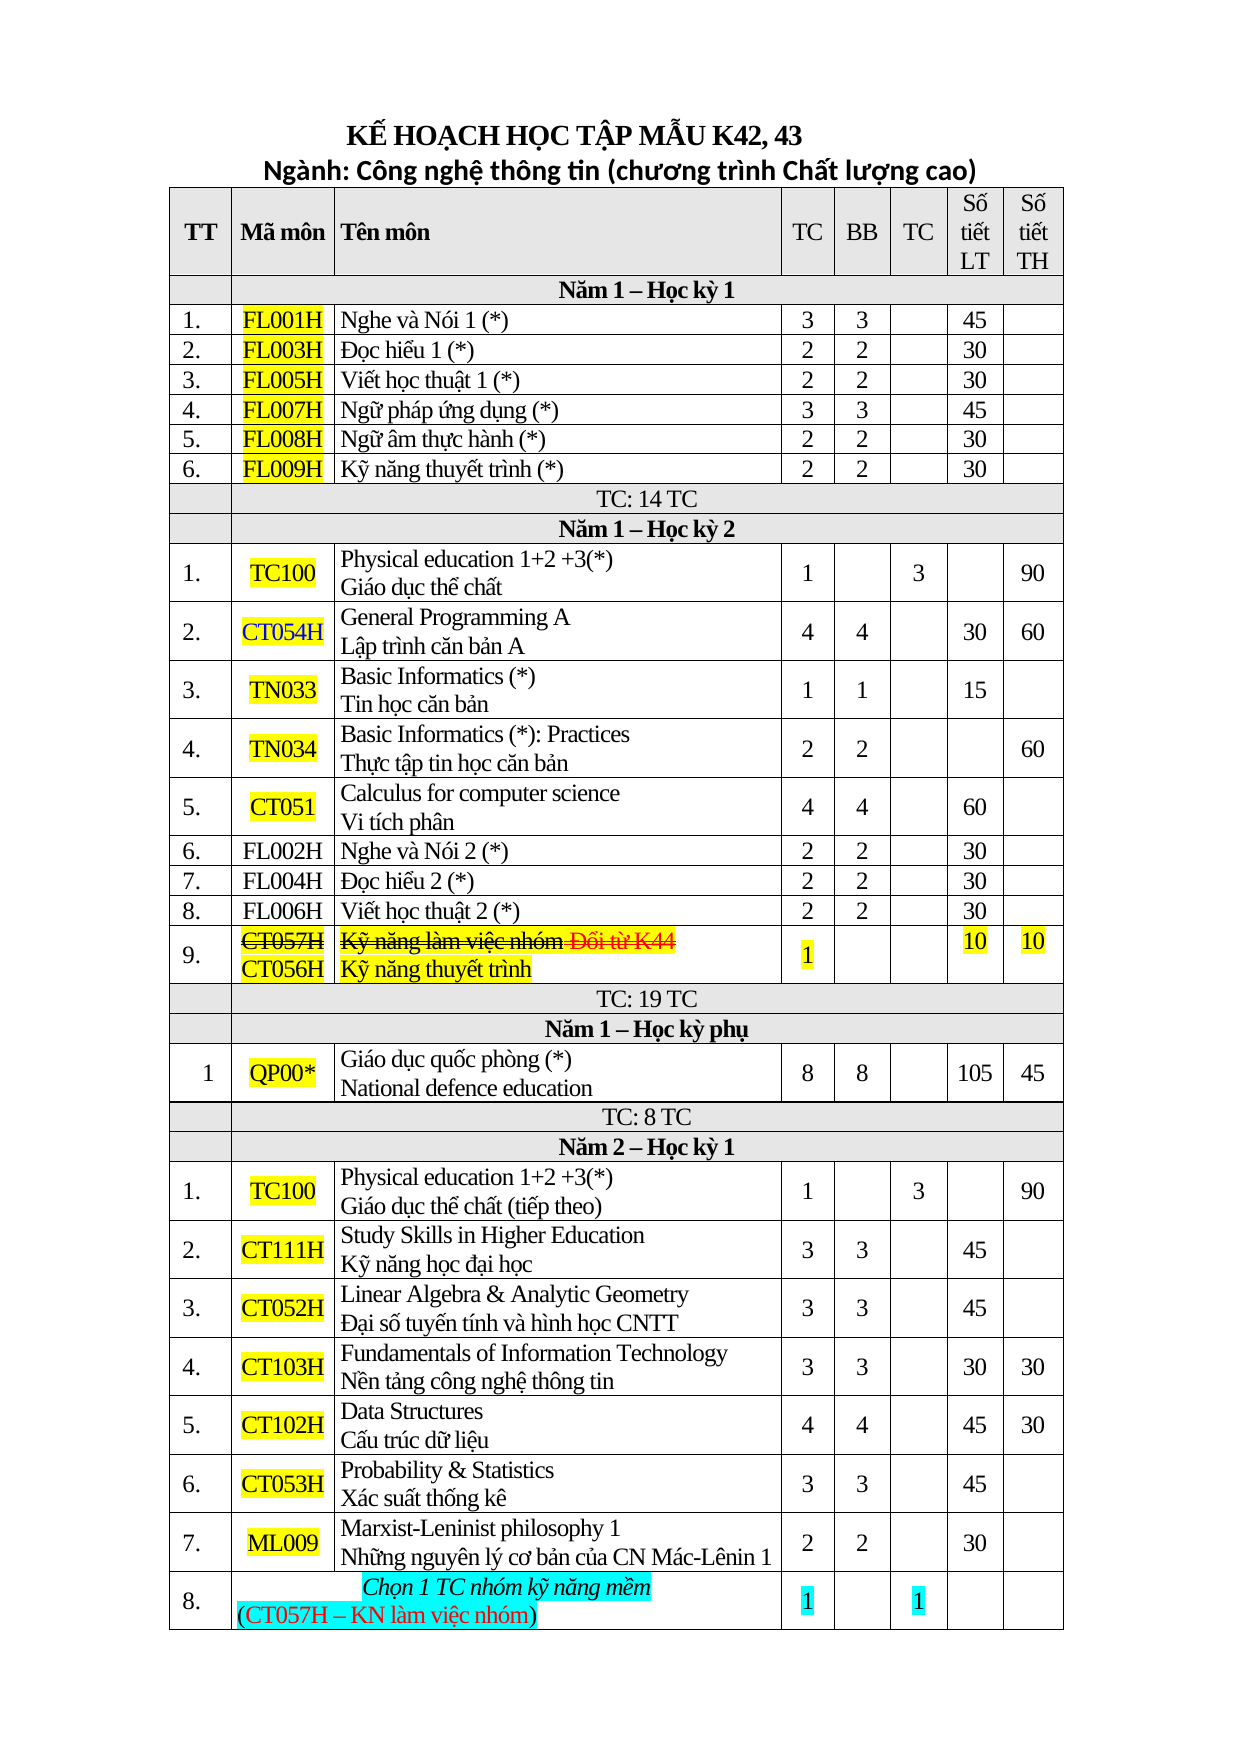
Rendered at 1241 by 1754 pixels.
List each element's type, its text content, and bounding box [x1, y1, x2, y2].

table_cell [170, 1455, 231, 1512]
table_cell 3 [835, 1221, 890, 1278]
table_cell [891, 1338, 947, 1395]
table_cell Basic Informatics (*): Practices Thực tập tin học căn bản [335, 719, 781, 777]
table_cell 45 [948, 1279, 1003, 1337]
table_cell 2 [782, 836, 834, 865]
table_cell [1004, 1572, 1063, 1629]
table_cell 30 [948, 836, 1003, 865]
table_cell [170, 425, 231, 453]
table_cell TC100 [232, 544, 334, 601]
table_cell 10 [948, 926, 1003, 983]
table_cell CT051 [232, 778, 334, 835]
table_cell TN034 [232, 719, 334, 777]
table_cell [1004, 305, 1063, 334]
table_cell [170, 335, 231, 364]
table_cell [891, 896, 947, 925]
table_cell [891, 425, 947, 453]
table_cell [170, 1572, 231, 1629]
table_cell [170, 305, 231, 334]
table_cell 3 [782, 1455, 834, 1512]
table_cell 2 [782, 365, 834, 394]
table_cell [170, 896, 231, 925]
table_cell Probability & Statistics Xác suất thống kê [335, 1455, 781, 1512]
table_cell [170, 866, 231, 895]
table_cell TC: 8 TC [232, 1103, 1063, 1131]
table_cell [170, 1014, 231, 1043]
table_cell 3 [782, 1221, 834, 1278]
table_cell 3 [835, 305, 890, 334]
table_cell [170, 778, 231, 835]
table_cell CT054H [232, 602, 334, 660]
table_cell 2 [782, 866, 834, 895]
table_cell [1004, 1513, 1063, 1571]
table_header TT [170, 188, 231, 274]
table_header TC [782, 188, 834, 274]
table_cell Data Structures Cấu trúc dữ liệu [335, 1396, 781, 1454]
table_header Tên môn [335, 188, 781, 274]
table_cell [948, 719, 1003, 777]
table_cell [1004, 836, 1063, 865]
table_cell [170, 1396, 231, 1454]
table_cell [891, 719, 947, 777]
table_cell 30 [1004, 1338, 1063, 1395]
table_cell [948, 1572, 1003, 1629]
table_cell 15 [948, 661, 1003, 718]
table_cell 45 [948, 395, 1003, 423]
table_cell TN033 [232, 661, 334, 718]
table_cell [170, 836, 231, 865]
table_cell [891, 1221, 947, 1278]
table_cell [1004, 1221, 1063, 1278]
table_cell [1004, 896, 1063, 925]
table_header TC [891, 188, 947, 274]
table_cell Physical education 1+2 +3(*) Giáo dục thể chất [335, 544, 781, 601]
table_cell [170, 454, 231, 483]
table_cell CT053H [232, 1455, 334, 1512]
table_cell 2 [835, 866, 890, 895]
table_cell Linear Algebra & Analytic Geometry Đại số tuyến tính và hình học CNTT [335, 1279, 781, 1337]
table_cell 1 [782, 1572, 834, 1629]
table_cell Nghe và Nói 2 (*) [335, 836, 781, 865]
table_cell [891, 1513, 947, 1571]
table_cell 3 [835, 1279, 890, 1337]
table_cell [1004, 365, 1063, 394]
table_cell [948, 1162, 1003, 1219]
table_cell [891, 1396, 947, 1454]
table_cell Năm 1 – Học kỳ 1 [232, 276, 1063, 304]
table_cell [170, 395, 231, 423]
table_cell 3 [891, 544, 947, 601]
table_cell 45 [948, 305, 1003, 334]
table_cell [170, 484, 231, 513]
table_cell CT111H [232, 1221, 334, 1278]
table_cell 90 [1004, 1162, 1063, 1219]
table_cell 30 [948, 866, 1003, 895]
table_cell 1 [782, 926, 834, 983]
table_cell [835, 926, 890, 983]
table_cell 8 [782, 1044, 834, 1101]
table_cell Chọn 1 TC nhóm kỹ năng mềm (CT057H – KN làm việc nhóm) [232, 1572, 362, 1629]
table_header Mã môn [232, 188, 334, 274]
table_cell 3 [835, 1455, 890, 1512]
table_cell [170, 1338, 231, 1395]
table_cell 1 [835, 661, 890, 718]
table_cell 2 [835, 454, 890, 483]
table_cell General Programming A Lập trình căn bản A [335, 602, 781, 660]
table_cell [170, 661, 231, 718]
table_cell [170, 1103, 231, 1131]
table_cell [170, 1513, 231, 1571]
table_cell TC: 14 TC [232, 484, 1063, 513]
table_cell Đọc hiểu 2 (*) [335, 866, 781, 895]
table_cell [891, 1044, 947, 1101]
table_cell 4 [782, 1396, 834, 1454]
table_cell 1 [891, 1572, 947, 1629]
table_cell [170, 926, 231, 983]
table_cell 2 [835, 365, 890, 394]
table_cell [170, 514, 231, 543]
table_cell [170, 544, 231, 601]
table_cell 2 [782, 719, 834, 777]
table_header BB [835, 188, 890, 274]
table_cell Physical education 1+2 +3(*) Giáo dục thể chất (tiếp theo) [335, 1162, 781, 1219]
table_cell [170, 276, 231, 304]
table_cell 30 [948, 335, 1003, 364]
table_cell Calculus for computer science Vi tích phân [335, 778, 781, 835]
table_cell [835, 544, 890, 601]
table_cell [891, 836, 947, 865]
table_cell 45 [1004, 1044, 1063, 1101]
table_cell [891, 365, 947, 394]
table_cell [1004, 425, 1063, 453]
table_cell 105 [948, 1044, 1003, 1101]
table_cell 30 [948, 602, 1003, 660]
table_cell 30 [948, 896, 1003, 925]
table_cell Ngữ pháp ứng dụng (*) [335, 395, 781, 423]
table_cell [891, 661, 947, 718]
table_cell 3 [782, 1338, 834, 1395]
table_cell Giáo dục quốc phòng (*) National defence education [335, 1044, 781, 1101]
table_cell ML009 [232, 1513, 334, 1571]
table_cell Chọn 1 TC nhóm kỹ năng mềm (CT057H – KN làm việc nhóm) [537, 1572, 781, 1629]
table_cell [835, 1572, 890, 1629]
table_cell [170, 1279, 231, 1337]
table_cell 30 [948, 1513, 1003, 1571]
table_cell [891, 1279, 947, 1337]
table_cell 30 [948, 365, 1003, 394]
table_cell 2 [782, 896, 834, 925]
table_cell Nghe và Nói 1 (*) [335, 305, 781, 334]
table_cell Marxist-Leninist philosophy 1 Những nguyên lý cơ bản của CN Mác-Lênin 1 [335, 1513, 781, 1571]
table_header Số tiết LT [948, 188, 1003, 274]
table_cell [891, 866, 947, 895]
table_cell 4 [782, 778, 834, 835]
table_cell [891, 926, 947, 983]
table_cell 60 [1004, 602, 1063, 660]
table_cell 8 [835, 1044, 890, 1101]
table_cell 4 [782, 602, 834, 660]
table_cell [1004, 866, 1063, 895]
table_cell [891, 454, 947, 483]
table_cell [170, 1221, 231, 1278]
table_cell FL002H [232, 836, 334, 865]
table_cell FL006H [232, 896, 334, 925]
table_cell 3 [782, 1279, 834, 1337]
table_cell CT102H [232, 1396, 334, 1454]
table_cell [170, 602, 231, 660]
table_cell 60 [948, 778, 1003, 835]
table_cell 2 [835, 719, 890, 777]
table_cell [891, 335, 947, 364]
table_cell [170, 984, 231, 1013]
table_cell [891, 602, 947, 660]
table_cell 30 [948, 1338, 1003, 1395]
table_cell TC100 [232, 1162, 334, 1219]
table_cell 4 [835, 602, 890, 660]
table_cell 2 [782, 454, 834, 483]
table_cell FL004H [232, 866, 334, 895]
table_cell 3 [891, 1162, 947, 1219]
table_cell 90 [1004, 544, 1063, 601]
table_cell Đọc hiểu 1 (*) [335, 335, 781, 364]
table_cell [835, 1162, 890, 1219]
table_cell Năm 1 – Học kỳ phụ [232, 1014, 1063, 1043]
table_cell Study Skills in Higher Education Kỹ năng học đại học [335, 1221, 781, 1278]
table_cell Viết học thuật 1 (*) [335, 365, 781, 394]
table_cell 2 [835, 1513, 890, 1571]
table_cell 1 [782, 1162, 834, 1219]
table_cell [891, 305, 947, 334]
table_cell [170, 1162, 231, 1219]
table_cell 4 [835, 778, 890, 835]
table_cell [1004, 454, 1063, 483]
table_cell [1004, 1279, 1063, 1337]
table_cell 2 [835, 836, 890, 865]
table_cell 3 [782, 395, 834, 423]
text KẾ HOẠCH HỌC TẬP MẪU K42, 43 [181, 118, 1059, 152]
table_cell CT057H CT056H [232, 926, 334, 983]
table_cell 1 [782, 544, 834, 601]
table_cell 3 [782, 305, 834, 334]
table_cell 30 [1004, 1396, 1063, 1454]
table_cell 3 [835, 1338, 890, 1395]
table_cell 1 [782, 661, 834, 718]
table_cell Kỹ năng thuyết trình (*) [335, 454, 781, 483]
table_cell 1 [170, 1044, 231, 1101]
table_cell [1004, 335, 1063, 364]
table_cell [948, 544, 1003, 601]
table_cell CT052H [232, 1279, 334, 1337]
table_cell 3 [835, 395, 890, 423]
table_cell 45 [948, 1396, 1003, 1454]
table_cell 60 [1004, 719, 1063, 777]
table_cell Năm 2 – Học kỳ 1 [232, 1132, 1063, 1161]
table_cell 45 [948, 1221, 1003, 1278]
table_cell [891, 1455, 947, 1512]
table_cell [1004, 778, 1063, 835]
table_cell [891, 395, 947, 423]
table_cell 2 [835, 425, 890, 453]
table_cell CT103H [232, 1338, 334, 1395]
table_cell [170, 1132, 231, 1161]
table_header Số tiết TH [1004, 188, 1063, 274]
table_cell 2 [782, 1513, 834, 1571]
table_cell 2 [835, 335, 890, 364]
table_cell [1004, 661, 1063, 718]
table_cell Basic Informatics (*) Tin học căn bản [335, 661, 781, 718]
table_cell [1004, 395, 1063, 423]
table_cell 2 [835, 896, 890, 925]
table_cell 30 [948, 454, 1003, 483]
table_cell 10 [1004, 926, 1063, 983]
table_cell QP00* [232, 1044, 334, 1101]
table_cell TC: 19 TC [232, 984, 1063, 1013]
table_cell [170, 365, 231, 394]
table_cell [891, 778, 947, 835]
table_cell [1004, 1455, 1063, 1512]
table_cell 2 [782, 425, 834, 453]
table_cell 30 [948, 425, 1003, 453]
table_cell Viết học thuật 2 (*) [335, 896, 781, 925]
table_cell Năm 1 – Học kỳ 2 [232, 514, 1063, 543]
table_cell 4 [835, 1396, 890, 1454]
table_cell 2 [782, 335, 834, 364]
table_cell Ngữ âm thực hành (*) [335, 425, 781, 453]
table_cell Kỹ năng làm việc nhóm Đổi từ K44 Kỹ năng thuyết trình [335, 926, 781, 983]
table_cell 45 [948, 1455, 1003, 1512]
table_cell Fundamentals of Information Technology Nền tảng công nghệ thông tin [335, 1338, 781, 1395]
table_cell [170, 719, 231, 777]
text Ngành: Công nghệ thông tin (chương trình Chất lượng cao) [181, 152, 1059, 187]
